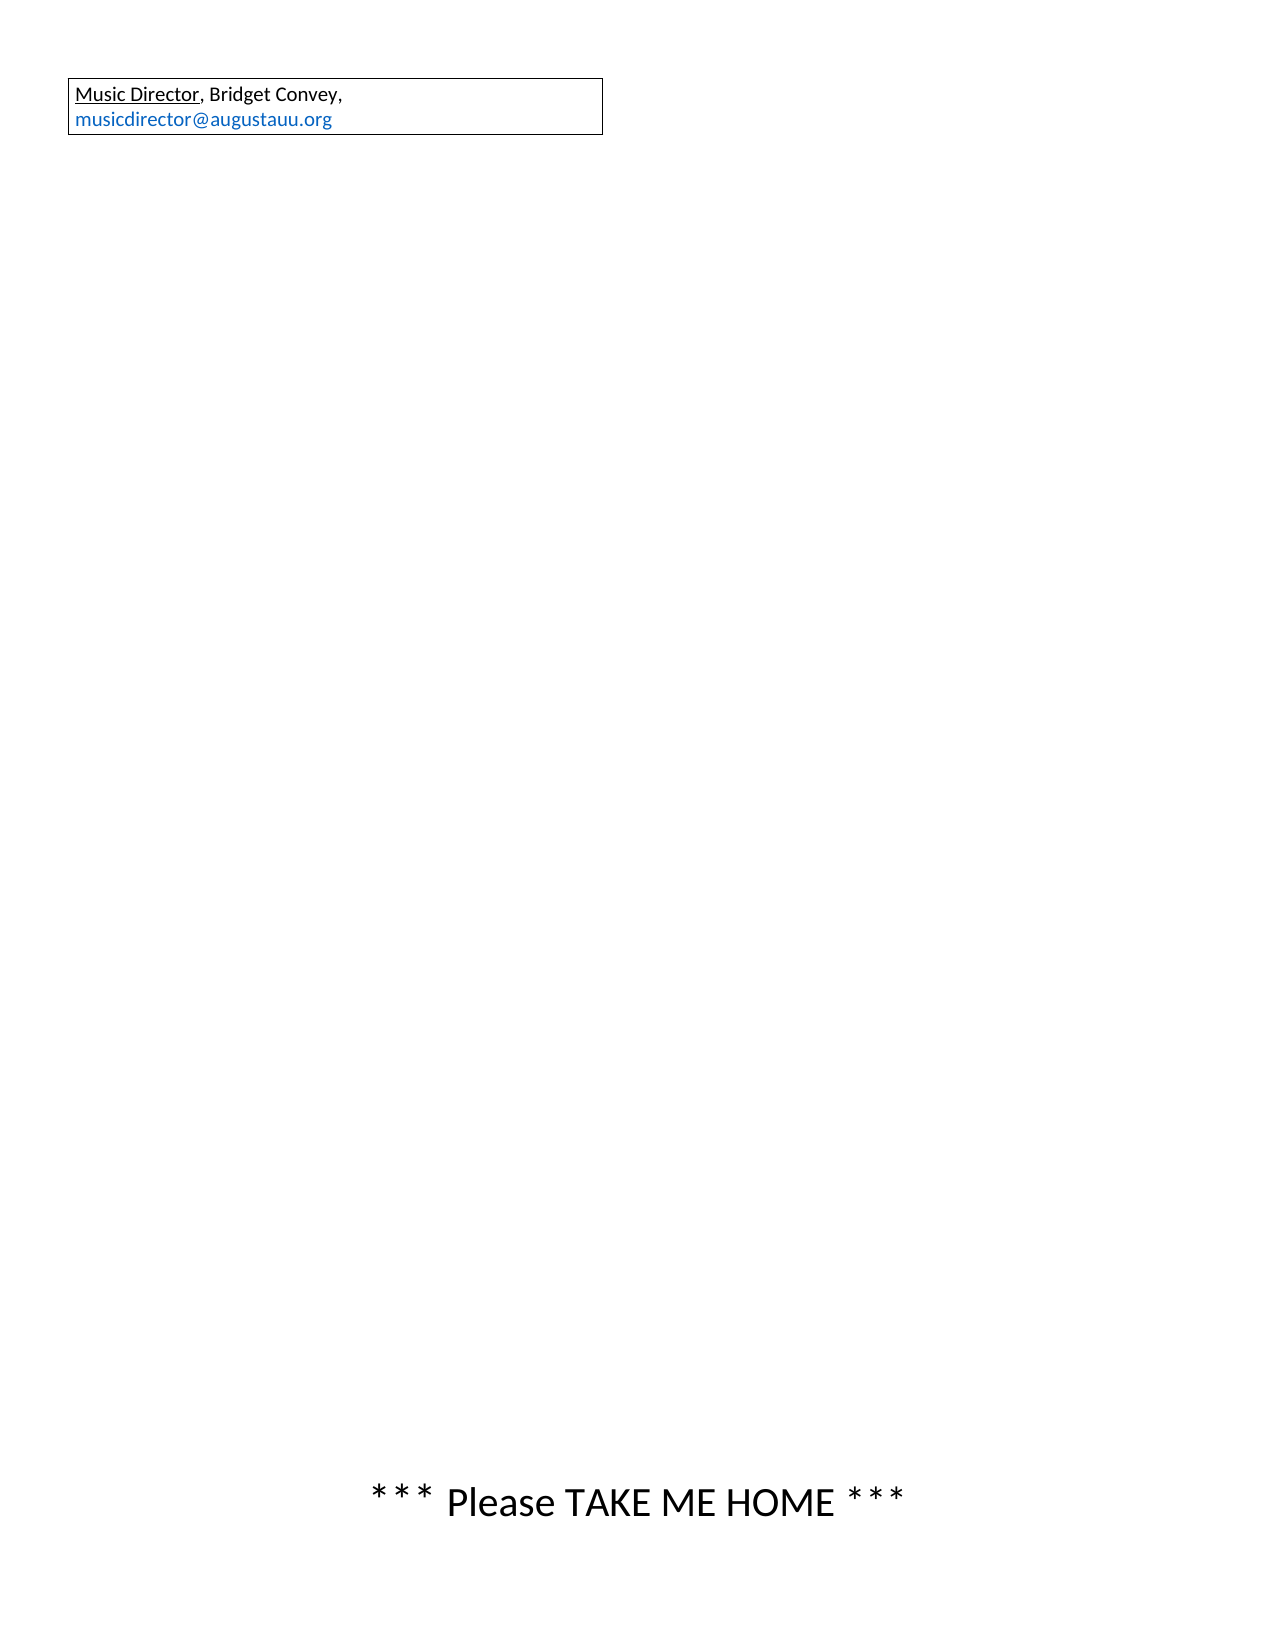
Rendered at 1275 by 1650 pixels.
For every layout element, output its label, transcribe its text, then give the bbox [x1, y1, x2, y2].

text Music Director, Bridget Convey, musicdirector@augustauu.org [69, 79, 602, 134]
